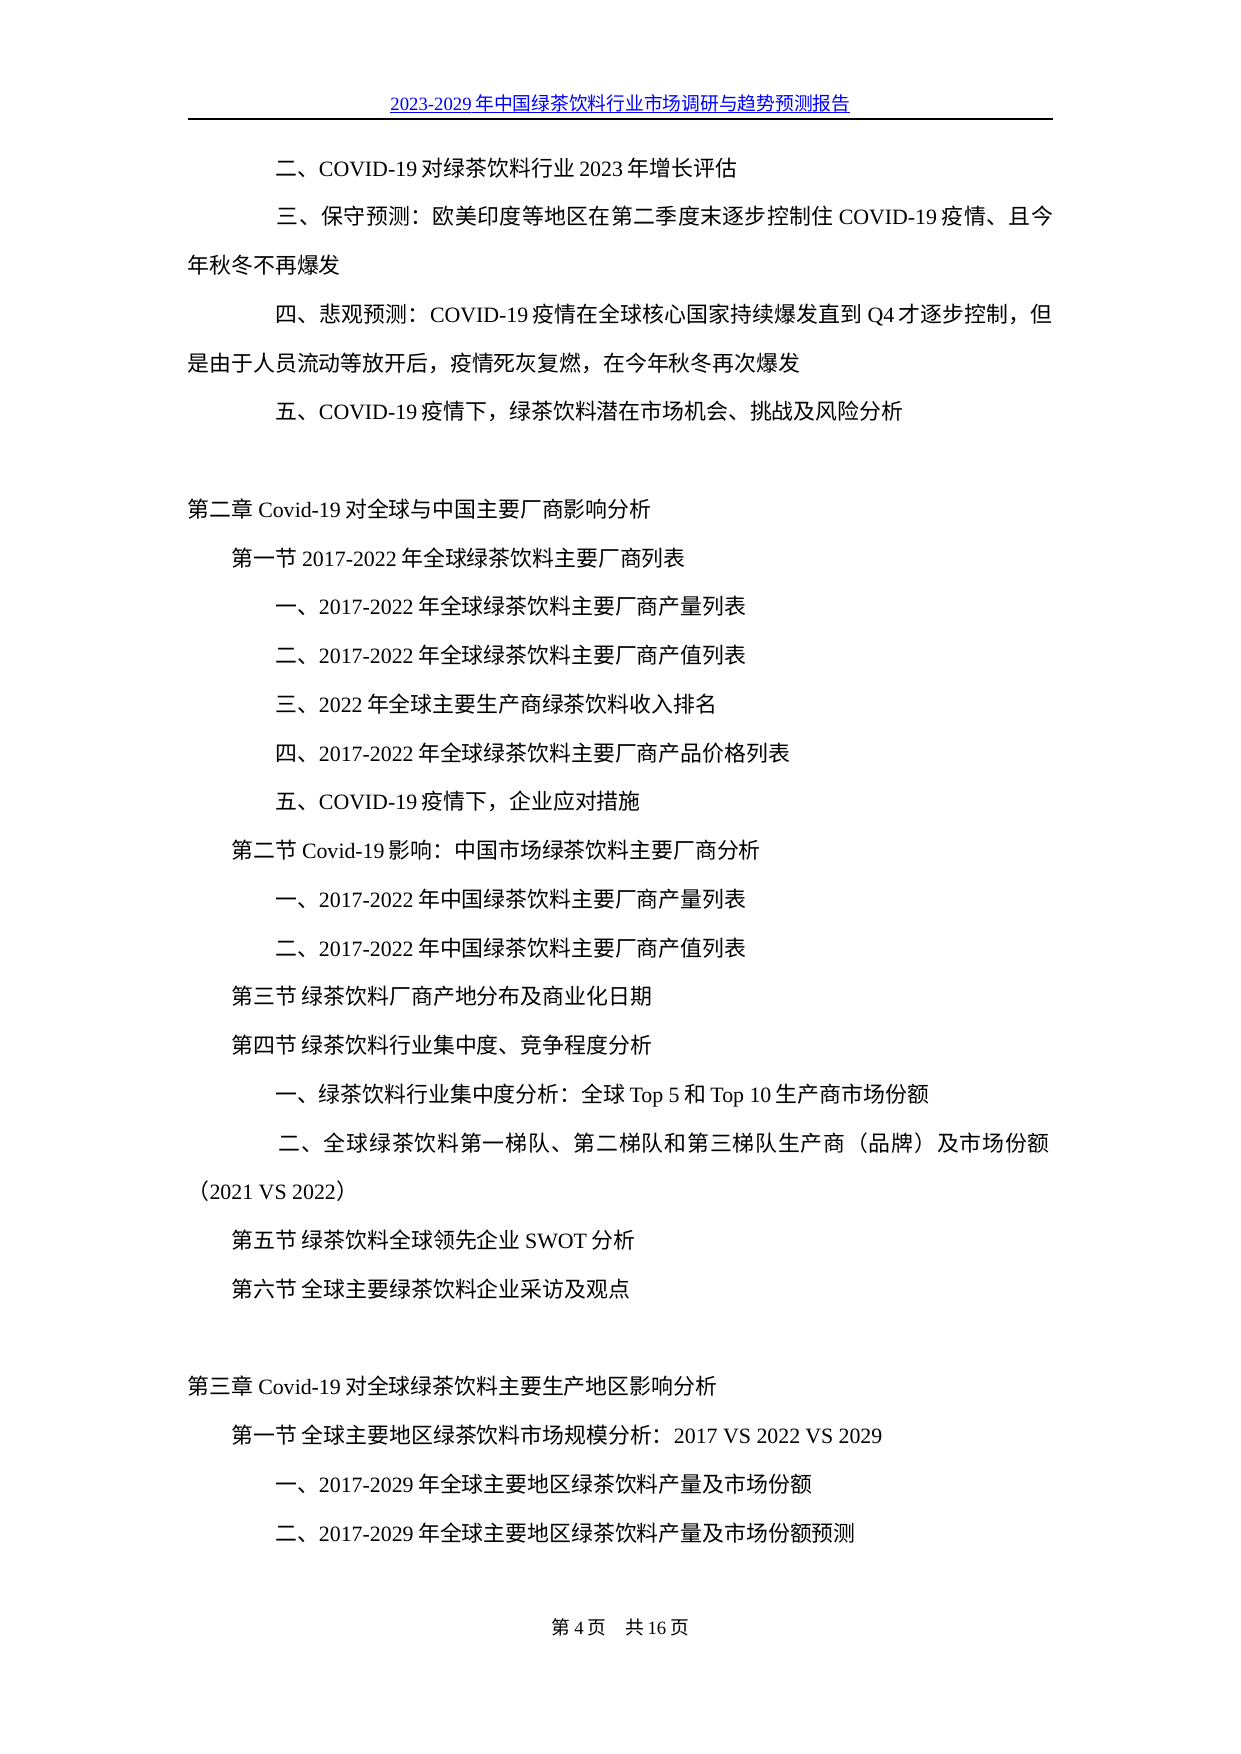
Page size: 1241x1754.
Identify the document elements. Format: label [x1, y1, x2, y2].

text [187, 150, 1053, 1548]
